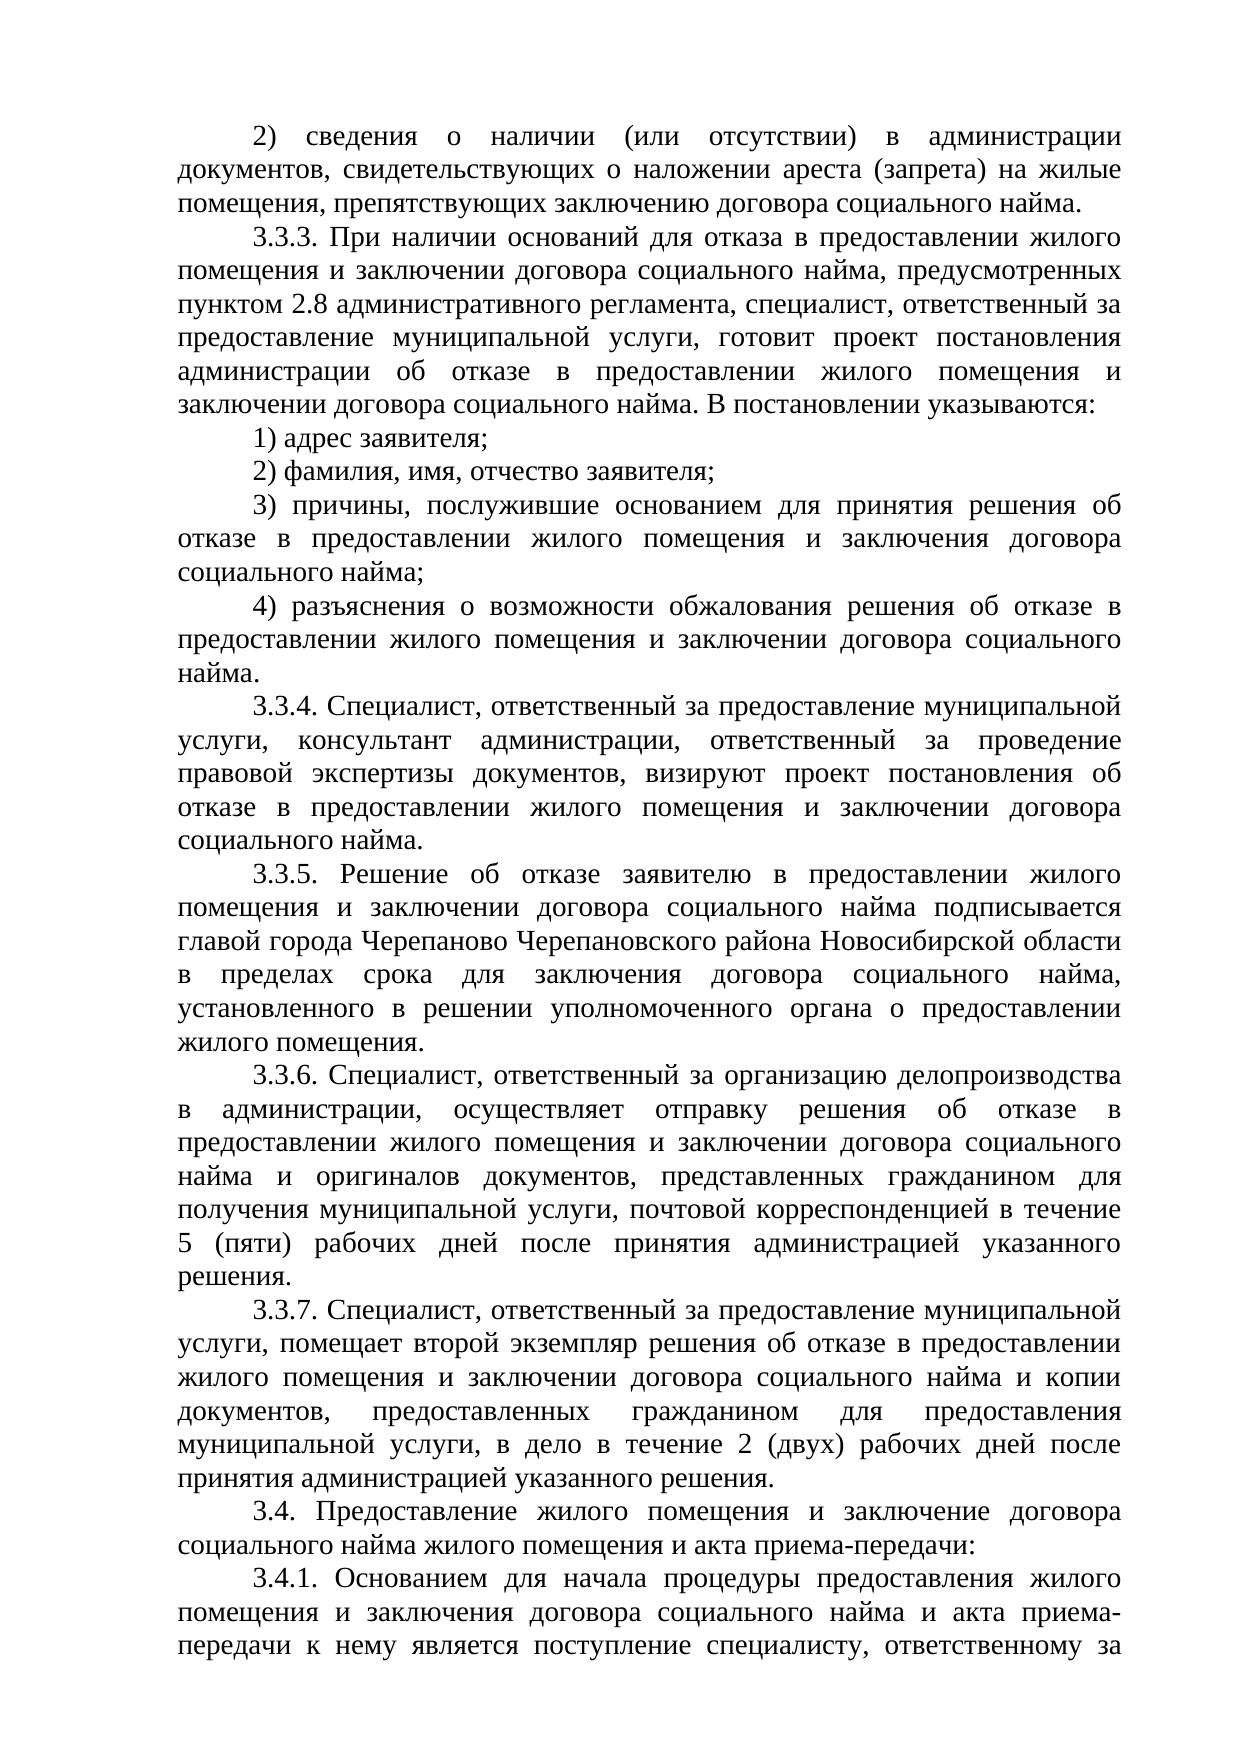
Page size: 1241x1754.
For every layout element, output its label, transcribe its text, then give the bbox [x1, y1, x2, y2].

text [177, 1560, 1122, 1661]
text 3.3.3. При наличии оснований для отказа в предоставлении жилого помещения и заключении договора социального найма, предусмотренных пунктом 2.8 административного регламента, специалист, ответственный за предоставление муниципальной услуги, готовит проект постановления администрации об отказе в предоставлении жилого помещения и заключении договора социального найма. В постановлении указываются: [177, 219, 1122, 420]
text 3.4. Предоставление жилого помещения и заключение договора социального найма жилого помещения и акта приема-передачи: [177, 1493, 1122, 1560]
text 3) причины, послужившие основанием для принятия решения об отказе в предоставлении жилого помещения и заключения договора социального найма; [177, 487, 1122, 588]
text 3.3.7. Специалист, ответственный за предоставление муниципальной услуги, помещает второй экземпляр решения об отказе в предоставлении жилого помещения и заключении договора социального найма и копии документов, предоставленных гражданином для предоставления муниципальной услуги, в дело в течение 2 (двух) рабочих дней после принятия администрацией указанного решения. [177, 1292, 1122, 1493]
text 4) разъяснения о возможности обжалования решения об отказе в предоставлении жилого помещения и заключении договора социального найма. [177, 588, 1122, 688]
text 3.3.5. Решение об отказе заявителю в предоставлении жилого помещения и заключении договора социального найма подписывается главой города Черепаново Черепановского района Новосибирской области в пределах срока для заключения договора социального найма, установленного в решении уполномоченного органа о предоставлении жилого помещения. [177, 856, 1122, 1057]
text 3.3.4. Специалист, ответственный за предоставление муниципальной услуги, консультант администрации, ответственный за проведение правовой экспертизы документов, визируют проект постановления об отказе в предоставлении жилого помещения и заключении договора социального найма. [177, 688, 1122, 856]
text 3.3.6. Специалист, ответственный за организацию делопроизводства в администрации, осуществляет отправку решения об отказе в предоставлении жилого помещения и заключении договора социального найма и оригиналов документов, представленных гражданином для получения муниципальной услуги, почтовой корреспонденцией в течение 5 (пяти) рабочих дней после принятия администрацией указанного решения. [177, 1057, 1122, 1292]
text 1) адрес заявителя; [177, 420, 1122, 453]
text 2) сведения о наличии (или отсутствии) в администрации документов, свидетельствующих о наложении ареста (запрета) на жилые помещения, препятствующих заключению договора социального найма. [177, 118, 1122, 219]
text 2) фамилия, имя, отчество заявителя; [177, 453, 1122, 487]
